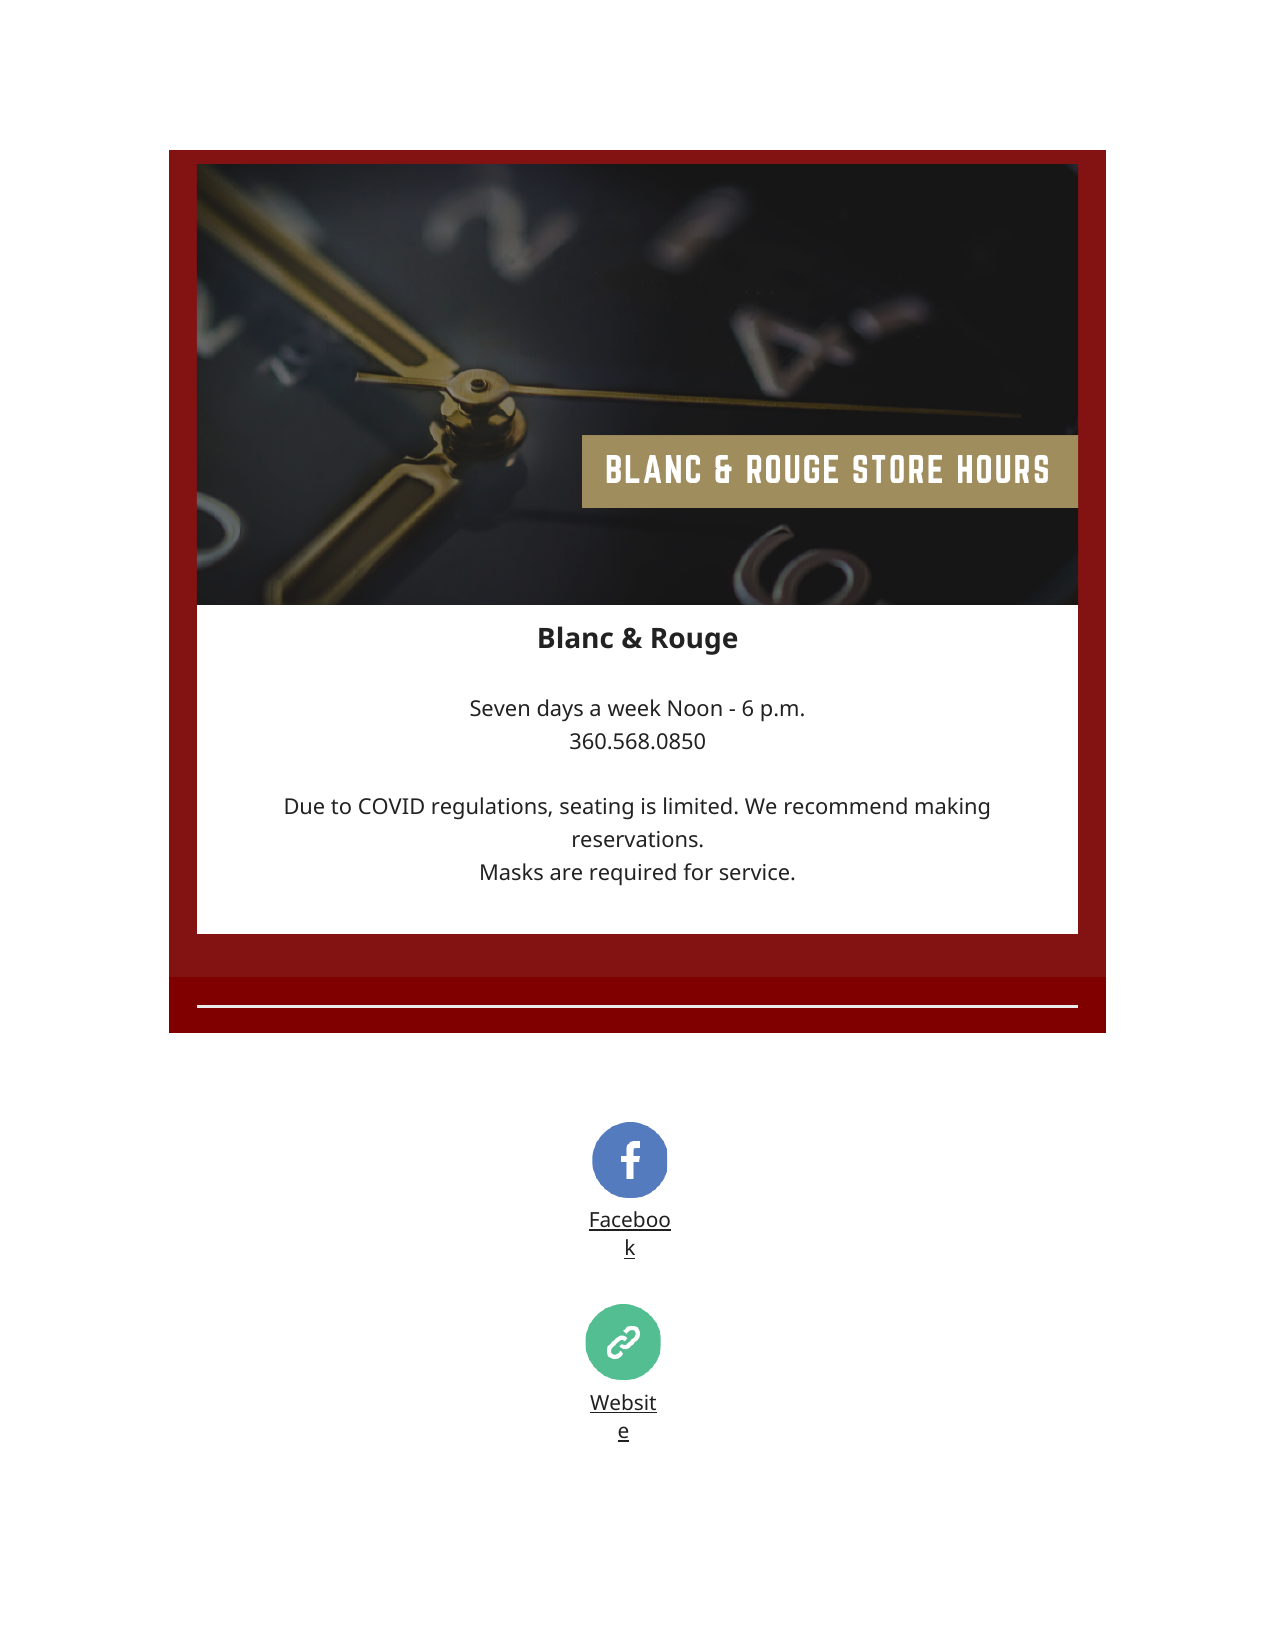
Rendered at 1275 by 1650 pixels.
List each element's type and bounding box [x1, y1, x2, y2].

picture [592, 1122, 668, 1198]
picture [196, 164, 1079, 605]
picture [585, 1304, 661, 1380]
